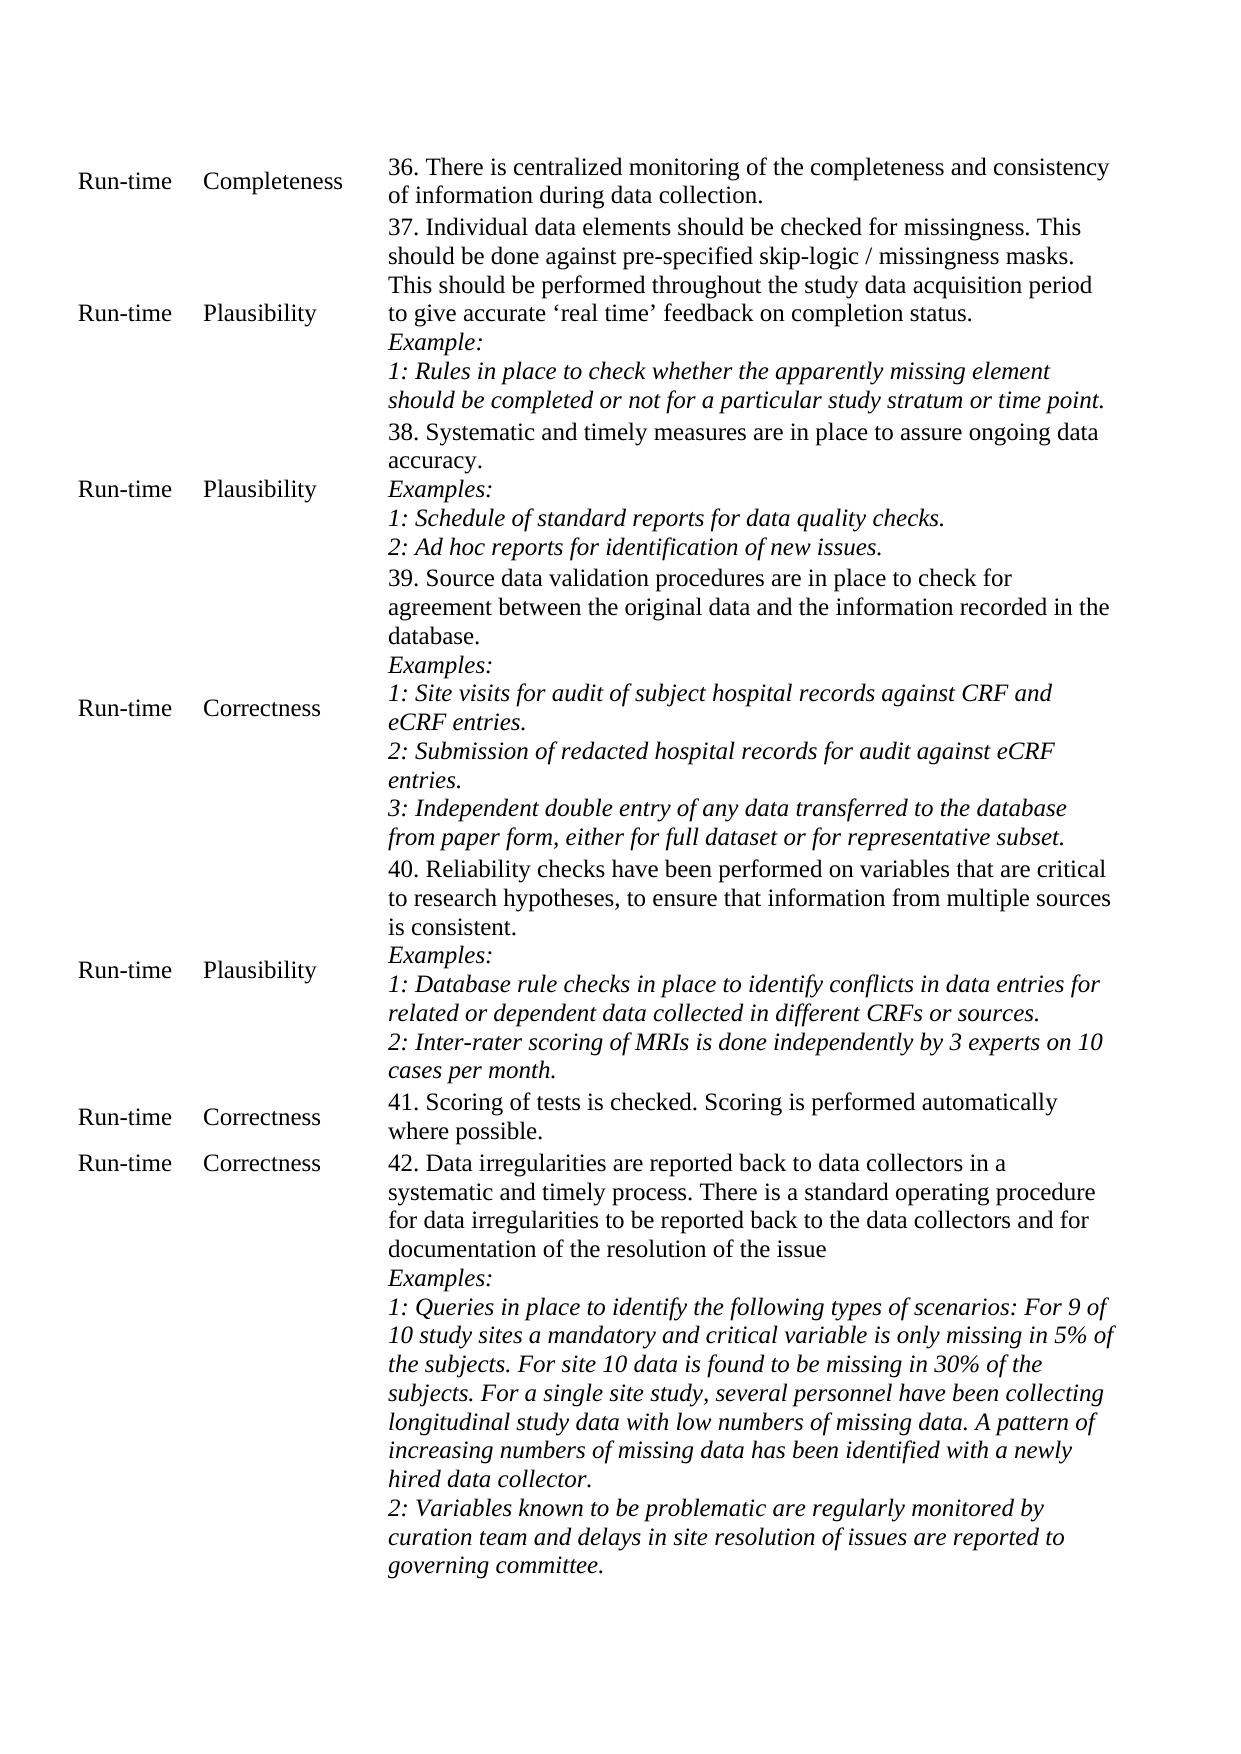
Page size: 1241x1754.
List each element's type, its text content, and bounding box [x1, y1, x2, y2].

table_cell Correctness [201, 1146, 386, 1581]
table_cell Completeness [201, 150, 386, 211]
table_cell Plausibility [201, 211, 386, 415]
table_cell Run-time [76, 211, 201, 415]
table_cell 36. There is centralized monitoring of the completeness and consistency of information during data collection. [386, 150, 1118, 211]
table_cell Run-time [76, 1086, 201, 1146]
table_cell Run-time [76, 415, 201, 562]
table_cell 40. Reliability checks have been performed on variables that are critical to research hypotheses, to ensure that information from multiple sources is consistent. Examples: 1: Database rule checks in place to identify conflicts in data entries for related or dependent data collected in different CRFs or sources. 2: Inter-rater scoring of MRIs is done independently by 3 experts on 10 cases per month. [386, 853, 1118, 1086]
table_cell Correctness [201, 1086, 386, 1146]
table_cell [386, 1146, 1118, 1581]
table_cell Correctness [201, 562, 386, 852]
table_cell Plausibility [201, 415, 386, 562]
table_cell Run-time [76, 1146, 201, 1581]
table_cell Run-time [76, 562, 201, 852]
table_cell Run-time [76, 853, 201, 1086]
table_cell 41. Scoring of tests is checked. Scoring is performed automatically where possible. [386, 1086, 1118, 1146]
table_cell Run-time [76, 150, 201, 211]
table_cell Plausibility [201, 853, 386, 1086]
table_cell 37. Individual data elements should be checked for missingness. This should be done against pre-specified skip-logic / missingness masks. This should be performed throughout the study data acquisition period to give accurate ‘real time’ feedback on completion status. Example: 1: Rules in place to check whether the apparently missing element should be completed or not for a particular study stratum or time point. [386, 211, 1118, 415]
table_cell 38. Systematic and timely measures are in place to assure ongoing data accuracy. Examples: 1: Schedule of standard reports for data quality checks. 2: Ad hoc reports for identification of new issues. [386, 415, 1118, 562]
table_cell 39. Source data validation procedures are in place to check for agreement between the original data and the information recorded in the database. Examples: 1: Site visits for audit of subject hospital records against CRF and eCRF entries. 2: Submission of redacted hospital records for audit against eCRF entries. 3: Independent double entry of any data transferred to the database from paper form, either for full dataset or for representative subset. [386, 562, 1118, 852]
